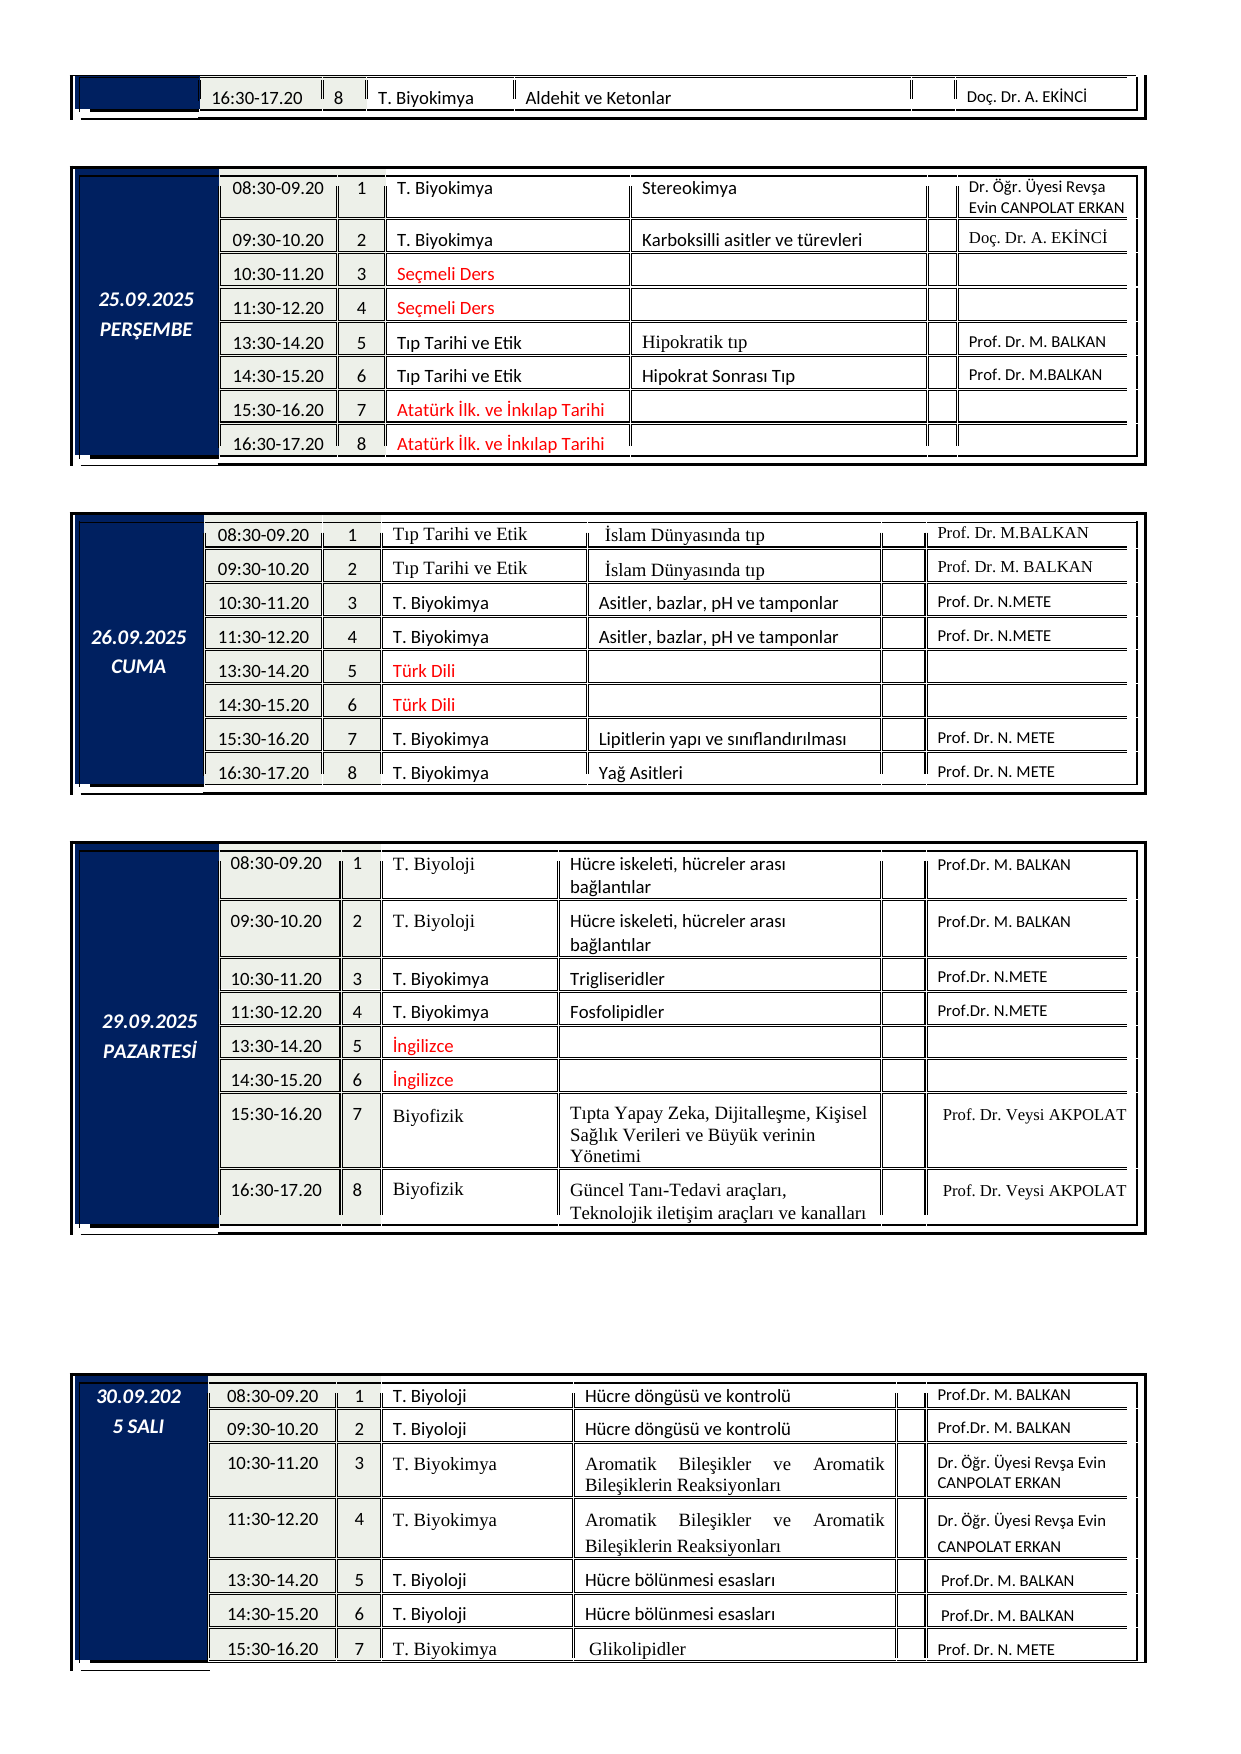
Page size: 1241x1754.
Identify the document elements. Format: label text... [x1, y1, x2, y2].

table_cell T. Biyoloji [383, 1595, 572, 1626]
table_cell Türk Dili [383, 651, 586, 682]
table_cell T. Biyoloji [383, 1410, 572, 1441]
table_cell 14:30-15.20 [210, 1595, 335, 1626]
table_cell [883, 1060, 924, 1091]
table_cell [883, 901, 924, 956]
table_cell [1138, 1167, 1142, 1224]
table_cell 2 [339, 220, 384, 251]
table_cell 11:30-12.20 [221, 993, 339, 1023]
table_cell [560, 1027, 880, 1057]
table_cell T. Biyoloji [383, 1560, 572, 1592]
table_cell T. Biyokimya [383, 1499, 572, 1557]
table_cell [926, 648, 1142, 682]
table_cell [911, 78, 955, 109]
table_cell 2 [338, 1410, 380, 1441]
table_cell Türk Dili [383, 685, 586, 716]
table_cell 16:30-17.20 [200, 78, 322, 109]
table_cell Aromatik Bileşikler ve Aromatik Bileşiklerin Reaksiyonları [575, 1499, 895, 1557]
table_cell 2 [324, 550, 380, 581]
table_cell Prof.Dr. M. BALKAN [926, 898, 1142, 956]
table_cell Karboksilli asitler ve türevleri [632, 220, 926, 251]
table_cell [928, 1024, 1137, 1057]
table_header Hücre iskeleti, hücreler arası bağlantılar [559, 844, 882, 898]
table_header 1 [337, 169, 386, 217]
table_cell Prof. Dr. N.METE [928, 615, 1137, 648]
table_cell 8 [322, 76, 367, 109]
table_cell [589, 651, 880, 682]
table_cell [883, 1094, 924, 1167]
table_cell 09:30-10.20 [221, 220, 336, 251]
table_cell [589, 685, 880, 716]
table_cell [958, 421, 1137, 455]
table_cell Prof. Dr. M. BALKAN [928, 546, 1137, 581]
table_cell [959, 388, 1137, 421]
table_cell 4 [343, 993, 380, 1023]
table_cell 4 [324, 618, 380, 648]
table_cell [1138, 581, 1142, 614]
table_cell [883, 719, 924, 750]
table_cell 3 [324, 584, 380, 614]
table_cell Tıp Tarihi ve Etik [387, 357, 629, 388]
table_header 1 [337, 1384, 381, 1407]
table_header T. Biyoloji [381, 844, 559, 898]
table_cell [929, 357, 956, 388]
table_header T. Biyoloji [381, 1383, 573, 1407]
table_cell 15:30-16.20 [206, 719, 321, 750]
table_cell Tıp Tarihi ve Etik [387, 323, 629, 354]
table_header [882, 852, 926, 898]
table_cell Aldehit ve Ketonlar [514, 78, 911, 109]
table_cell 4 [339, 289, 384, 320]
table_header Stereokimya [631, 169, 928, 217]
table_cell 6 [343, 1060, 380, 1091]
table_header [928, 169, 957, 175]
table_cell 3 [338, 1444, 380, 1496]
table_cell T. Biyokimya [383, 584, 586, 614]
table_cell İngilizce [383, 1027, 557, 1057]
table_cell 7 [343, 1094, 380, 1167]
table_cell 15:30-16.20 [221, 1094, 339, 1167]
table_cell 5 [324, 651, 380, 682]
table_cell [883, 584, 924, 614]
table_cell [883, 1027, 924, 1057]
table_header Hücre döngüsü ve kontrolü [574, 1384, 896, 1407]
table_cell 6 [324, 685, 380, 716]
table_cell 09:30-10.20 [221, 901, 339, 956]
table_cell [1138, 1024, 1142, 1057]
table_cell Hücre iskeleti, hücreler arası bağlantılar [560, 901, 880, 956]
table_cell Atatürk İlk. ve İnkılap Tarihi [387, 391, 629, 421]
table_cell Güncel Tanı-Tedavi araçları, Teknolojik iletişim araçları ve kanalları [559, 1167, 882, 1224]
table_cell Prof.Dr. M. BALKAN [926, 1557, 1142, 1592]
table_cell Prof.Dr. N.METE [928, 956, 1137, 989]
table_cell T. Biyokimya [381, 1629, 573, 1660]
table_cell Prof.Dr. N.METE [928, 990, 1137, 1023]
table_cell Prof.Dr. M. BALKAN [928, 1592, 1137, 1626]
table_cell 10:30-11.20 [221, 254, 336, 285]
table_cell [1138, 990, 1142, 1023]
table_cell [898, 1499, 924, 1557]
table_cell 11:30-12.20 [210, 1499, 335, 1557]
table_cell 13:30-14.20 [206, 651, 321, 682]
table_header 30.09.2025 SALI [75, 1376, 208, 1660]
table_cell T. Biyokimya [383, 618, 586, 648]
table_cell 5 [339, 323, 384, 354]
table_cell [883, 685, 924, 716]
table_cell 10:30-11.20 [221, 959, 339, 989]
table_cell 8 [337, 421, 386, 455]
table_header 08:30-09.20 [219, 851, 341, 898]
table_cell [928, 425, 957, 455]
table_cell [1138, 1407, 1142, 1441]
table_cell [883, 959, 924, 989]
table_cell Biyofizik [381, 1167, 559, 1224]
table_cell 16:30-17.20 [204, 753, 322, 784]
table_cell Prof.Dr. M. BALKAN [928, 1407, 1137, 1441]
table_cell 6 [339, 357, 384, 388]
table_cell [929, 391, 956, 421]
table_cell [929, 323, 956, 354]
table_cell Tıp Tarihi ve Etik [383, 550, 586, 581]
table_cell [929, 289, 956, 320]
table_cell [883, 550, 924, 581]
table_cell Doç. Dr. A. EKİNCİ [955, 75, 1142, 109]
table_cell [560, 1060, 880, 1091]
table_cell T. Biyokimya [383, 719, 586, 750]
table_cell 09:30-10.20 [210, 1410, 335, 1441]
table_cell 7 [339, 391, 384, 421]
table_cell Prof. Dr. Veysi AKPOLAT [926, 1167, 1137, 1224]
table_cell 7 [337, 1629, 381, 1660]
table_cell [958, 285, 1142, 320]
table_header Prof. Dr. M.BALKAN [926, 515, 1142, 546]
table_cell Yağ Asitleri [587, 750, 882, 784]
table_cell 13:30-14.20 [210, 1560, 335, 1592]
table_cell [882, 753, 926, 784]
table_cell T. Biyokimya [383, 1444, 572, 1496]
table_cell T. Biyokimya [383, 959, 557, 989]
table_cell [929, 254, 956, 285]
table_header [882, 523, 926, 546]
table_header 26.09.2025 CUMA [75, 515, 204, 784]
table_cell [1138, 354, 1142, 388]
table_cell [898, 1595, 924, 1626]
table_cell 11:30-12.20 [206, 618, 321, 648]
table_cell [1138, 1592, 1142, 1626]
table_cell Seçmeli Ders [387, 289, 629, 320]
table_cell 15:30-16.20 [208, 1626, 337, 1660]
table_cell T. Biyokimya [367, 78, 514, 109]
table_cell Trigliseridler [560, 959, 880, 989]
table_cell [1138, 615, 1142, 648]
table_cell 5 [338, 1560, 380, 1592]
table_cell Aromatik Bileşikler ve Aromatik Bileşiklerin Reaksiyonları [575, 1444, 895, 1496]
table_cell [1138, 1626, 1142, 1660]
table_header İslam Dünyasında tıp [587, 515, 882, 546]
table_cell [632, 391, 926, 421]
table_cell Dr. Öğr. Üyesi Revşa Evin CANPOLAT ERKAN [928, 1441, 1137, 1496]
table_cell 5 [343, 1027, 380, 1057]
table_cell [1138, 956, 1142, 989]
table_header Tıp Tarihi ve Etik [381, 523, 587, 546]
table_cell 13:30-14.20 [221, 323, 336, 354]
table_header [896, 1383, 926, 1407]
table_cell [958, 251, 1142, 285]
table_cell Prof. Dr. M.BALKAN [959, 354, 1137, 388]
table_cell 16:30-17.20 [219, 1170, 341, 1224]
table_cell 6 [338, 1595, 380, 1626]
table_cell [883, 618, 924, 648]
table_cell [632, 289, 926, 320]
table_header Prof.Dr. M. BALKAN [926, 1376, 1142, 1407]
table_cell Prof. Dr. M. BALKAN [958, 320, 1142, 354]
table_cell [631, 421, 928, 455]
table_cell 3 [339, 254, 384, 285]
table_cell 10:30-11.20 [206, 584, 321, 614]
table_cell Biyofizik [383, 1094, 557, 1167]
table_header 08:30-09.20 [204, 523, 322, 546]
table_cell 15:30-16.20 [221, 391, 336, 421]
table_cell 14:30-15.20 [206, 685, 321, 716]
table_cell Doç. Dr. A. EKİNCİ [958, 217, 1142, 251]
table_cell Tıpta Yapay Zeka, Dijitalleşme, Kişisel Sağlık Verileri ve Büyük verinin Yönetimi [560, 1094, 880, 1167]
table_cell Hipokrat Sonrası Tıp [632, 357, 926, 388]
table_cell [1138, 388, 1142, 421]
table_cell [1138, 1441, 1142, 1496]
table_cell Prof. Dr. N. METE [926, 716, 1142, 750]
table_cell T. Biyokimya [387, 220, 629, 251]
table_header 29.09.2025 PAZARTESİ [75, 844, 219, 1224]
table_cell Dr. Öğr. Üyesi Revşa Evin CANPOLAT ERKAN [928, 1496, 1137, 1557]
table_cell 14:30-15.20 [221, 1060, 339, 1091]
table_header [882, 844, 926, 850]
table_cell 16:30-17.20 [219, 425, 337, 455]
table_cell Prof. Dr. N.METE [928, 581, 1137, 614]
table_cell [898, 1560, 924, 1592]
table_cell 8 [341, 1170, 381, 1224]
table_header 25.09.2025 PERŞEMBE [75, 169, 219, 455]
table_cell İngilizce [383, 1060, 557, 1091]
table_cell [896, 1629, 926, 1660]
table_cell Prof. Dr. N. METE [926, 750, 1142, 784]
table_cell 10:30-11.20 [210, 1444, 335, 1496]
table_cell [883, 651, 924, 682]
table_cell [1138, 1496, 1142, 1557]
table_cell [883, 993, 924, 1023]
table_cell Atatürk İlk. ve İnkılap Tarihi [386, 421, 631, 455]
table_cell T. Biyoloji [383, 901, 557, 956]
table_cell [882, 1170, 926, 1224]
table_cell Prof. Dr. Veysi AKPOLAT [926, 1091, 1142, 1167]
table_cell 2 [343, 901, 380, 956]
table_cell Hücre bölünmesi esasları [575, 1595, 895, 1626]
table_cell T. Biyokimya [381, 753, 587, 784]
table_header 08:30-09.20 [219, 176, 337, 217]
table_header [882, 515, 926, 522]
table_cell [926, 682, 1142, 716]
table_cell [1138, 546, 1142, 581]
table_cell Prof. Dr. N. METE [926, 1626, 1137, 1660]
table_cell 13:30-14.20 [221, 1027, 339, 1057]
table_cell Asitler, bazlar, pH ve tamponlar [589, 584, 880, 614]
table_header 1 [323, 523, 381, 546]
table_cell 4 [338, 1499, 380, 1557]
table_cell 3 [343, 959, 380, 989]
table_header [896, 1376, 926, 1382]
table_cell Seçmeli Ders [387, 254, 629, 285]
table_cell 7 [324, 719, 380, 750]
table_cell [1138, 421, 1142, 455]
table_header T. Biyokimya [386, 169, 631, 217]
table_cell 14:30-15.20 [221, 357, 336, 388]
table_header Dr. Öğr. Üyesi Revşa Evin CANPOLAT ERKAN [958, 169, 1142, 217]
table_cell [898, 1444, 924, 1496]
table_cell Asitler, bazlar, pH ve tamponlar [589, 618, 880, 648]
table_cell 09:30-10.20 [206, 550, 321, 581]
table_cell 8 [323, 753, 381, 784]
table_header Prof.Dr. M. BALKAN [926, 844, 1142, 898]
table_header 1 [341, 851, 381, 898]
table_cell Lipitlerin yapı ve sınıflandırılması [589, 719, 880, 750]
table_cell İslam Dünyasında tıp [589, 550, 880, 581]
table_cell Hücre bölünmesi esasları [575, 1560, 895, 1592]
table_header [928, 177, 957, 217]
table_cell Hücre döngüsü ve kontrolü [575, 1410, 895, 1441]
table_cell Fosfolipidler [560, 993, 880, 1023]
table_cell [632, 254, 926, 285]
table_cell [898, 1410, 924, 1441]
table_cell T. Biyokimya [383, 993, 557, 1023]
table_cell 11:30-12.20 [221, 289, 336, 320]
table_cell [926, 1057, 1142, 1091]
table_cell [929, 220, 956, 251]
table_header 08:30-09.20 [208, 1376, 337, 1407]
table_cell Hipokratik tıp [632, 323, 926, 354]
table_cell Glikolipidler [574, 1629, 896, 1660]
